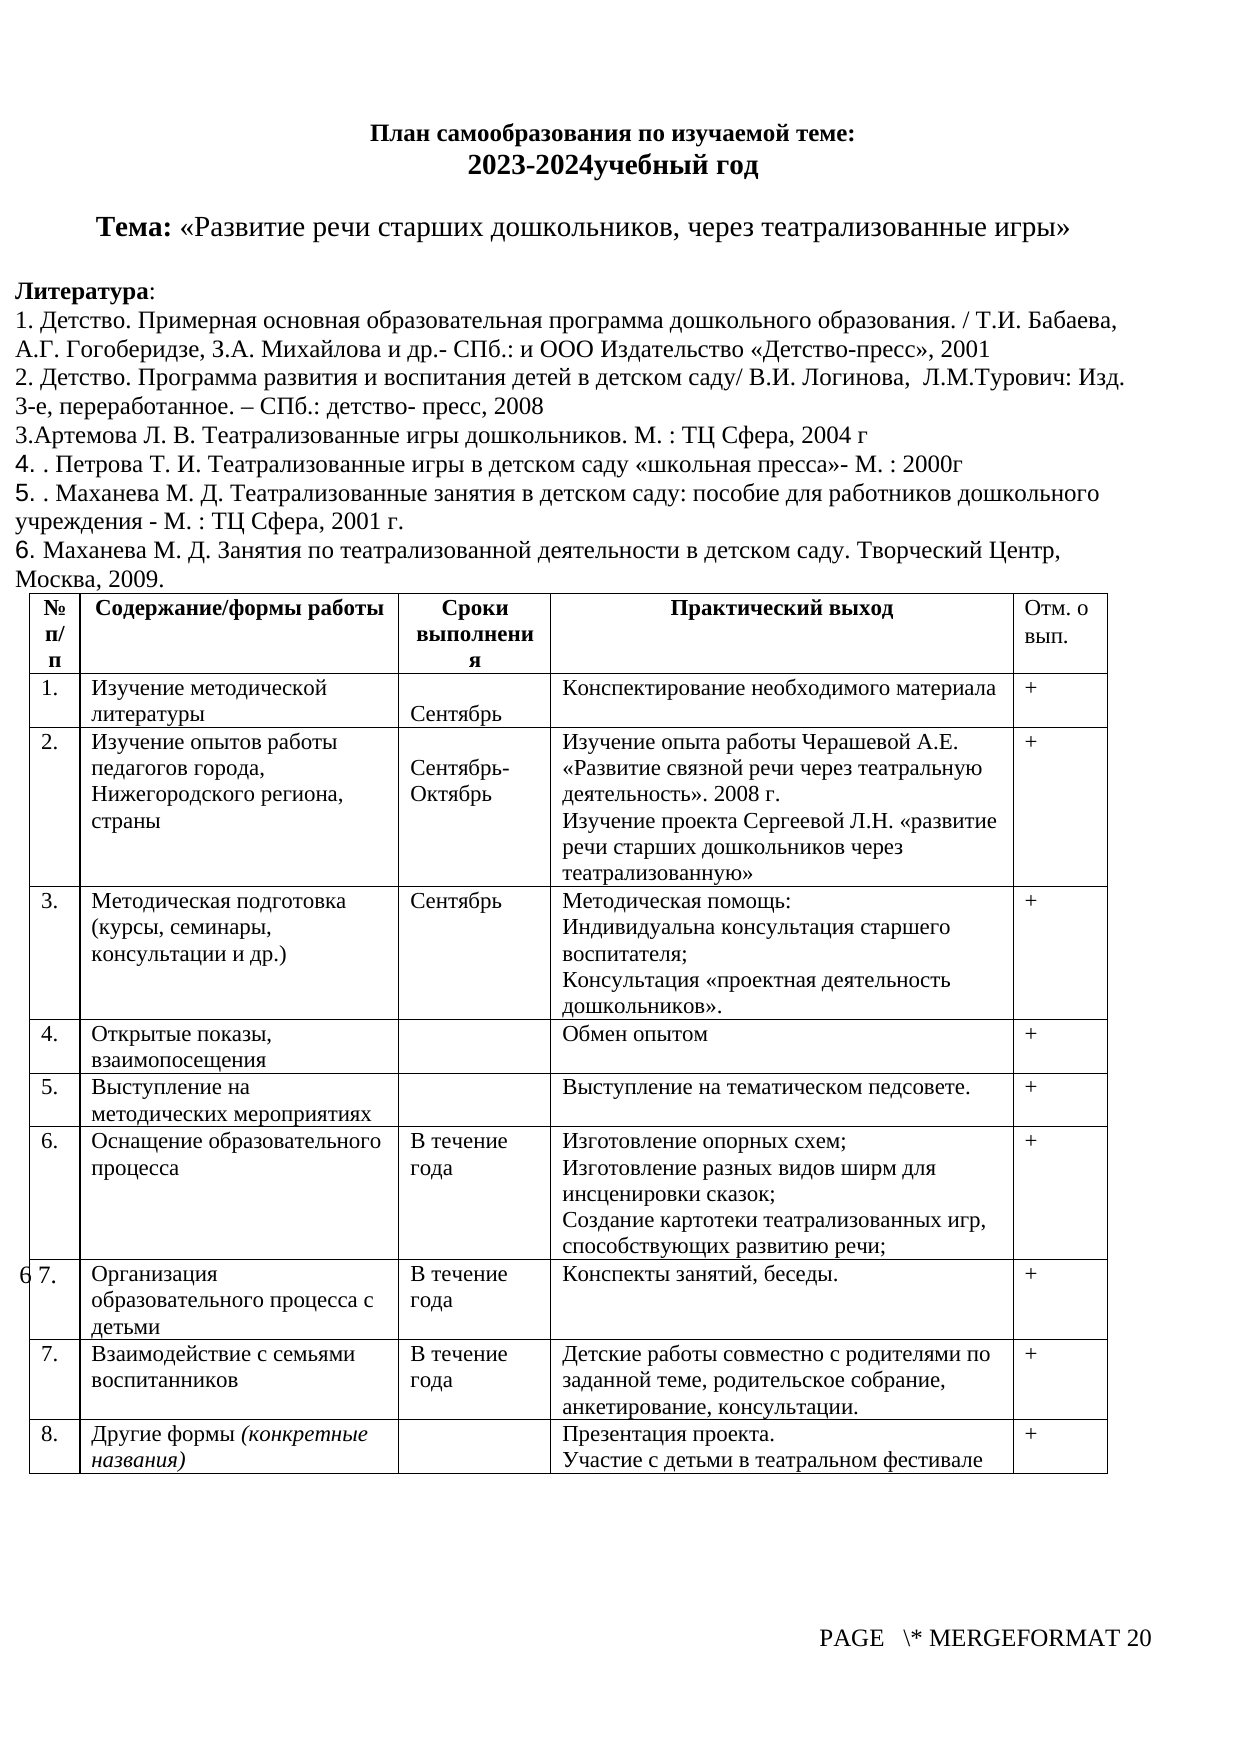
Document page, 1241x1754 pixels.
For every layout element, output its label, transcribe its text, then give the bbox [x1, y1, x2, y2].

table_cell 6 7. [30, 1260, 79, 1339]
table_cell В течение года [399, 1127, 550, 1259]
table_cell 8. [30, 1420, 79, 1473]
table_cell + [1014, 887, 1107, 1019]
table_cell Изучение опытов работы педагогов города, Нижегородского региона, страны [81, 728, 398, 886]
table_cell В течение года [399, 1340, 550, 1419]
table_cell 4. [30, 1020, 79, 1072]
table_cell 7. [30, 1340, 79, 1419]
table_cell + [1014, 728, 1107, 886]
table_cell [399, 1020, 550, 1072]
text План самообразования по изучаемой теме: [74, 118, 1152, 147]
table_cell Открытые показы, взаимопосещения [81, 1020, 398, 1072]
table_cell + [1014, 1074, 1107, 1126]
table_cell + [1014, 1260, 1107, 1339]
table_cell Обмен опытом [551, 1020, 1013, 1072]
table_cell Взаимодействие с семьями воспитанников [81, 1340, 398, 1419]
table_cell Методическая подготовка (курсы, семинары, консультации и др.) [81, 887, 398, 1019]
table_cell Детские работы совместно с родителями по заданной теме, родительское собрание, анкетирование, консультации. [551, 1340, 1013, 1419]
text 6. Маханева М. Д. Занятия по театрализованной деятельности в детском саду. Творческий Центр, Москва, 2009. [15, 535, 1152, 593]
text 1. Детство. Примерная основная образовательная программа дошкольного образования. / Т.И. Бабаева, А.Г. Гогоберидзе, З.А. Михайлова и др.- СПб.: и ООО Издательство «Детство-пресс», 2001 [15, 305, 1152, 362]
table_header № п/п [30, 594, 79, 673]
table_cell + [1014, 1127, 1107, 1259]
table_cell Конспекты занятий, беседы. [551, 1260, 1013, 1339]
table_cell Методическая помощь: Индивидуальна консультация старшего воспитателя; Консультация «проектная деятельность дошкольников». [551, 887, 1013, 1019]
table_cell Изготовление опорных схем; Изготовление разных видов ширм для инсценировки сказок; Создание картотеки театрализованных игр, способствующих развитию речи; [551, 1127, 1013, 1259]
table_cell 6. [30, 1127, 79, 1259]
table_cell Конспектирование необходимого материала [551, 674, 1013, 727]
table_header Отм. о вып. [1014, 594, 1107, 673]
table_cell 1. [30, 674, 79, 727]
text Тема: «Развитие речи старших дошкольников, через театрализованные игры» [15, 209, 1152, 243]
table_cell Другие формы (конкретные названия) [81, 1420, 398, 1473]
text 2. Детство. Программа развития и воспитания детей в детском саду/ В.И. Логинова, Л.М.Турович: Изд. 3-е, переработанное. – СПб.: детство- пресс, 2008 [15, 362, 1152, 420]
table_cell [399, 1074, 550, 1126]
table_cell 3. [30, 887, 79, 1019]
table_header Практический выход [551, 594, 1013, 673]
table_cell + [1014, 674, 1107, 727]
text 4. . Петрова Т. И. Театрализованные игры в детском саду «школьная пресса»- М. : 2000г [15, 449, 1152, 478]
table_cell В течение года [399, 1260, 550, 1339]
table_cell Сентябрь- Октябрь [399, 728, 550, 886]
text Литература: [15, 276, 1152, 305]
table_cell Выступление на тематическом педсовете. [551, 1074, 1013, 1126]
table_cell Презентация проекта. Участие с детьми в театральном фестивале [551, 1420, 1013, 1473]
table_cell Сентябрь [399, 887, 550, 1019]
table_cell + [1014, 1420, 1107, 1473]
table_cell Изучение опыта работы Черашевой А.Е. «Развитие связной речи через театральную деятельность». 2008 г. Изучение проекта Сергеевой Л.Н. «развитие речи старших дошкольников через театрализованную» [551, 728, 1013, 886]
table_cell Организация образовательного процесса с детьми [81, 1260, 398, 1339]
table_cell [399, 1420, 550, 1473]
table_cell 2. [30, 728, 79, 886]
table_header Содержание/формы работы [81, 594, 398, 673]
text 2023-2024учебный год [74, 147, 1152, 180]
table_cell + [1014, 1340, 1107, 1419]
text 3.Артемова Л. В. Театрализованные игры дошкольников. М. : ТЦ Сфера, 2004 г [15, 420, 1152, 449]
table_cell Выступление на методических мероприятиях [81, 1074, 398, 1126]
table_cell + [1014, 1020, 1107, 1072]
table_cell 5. [30, 1074, 79, 1126]
table_cell Сентябрь [399, 674, 550, 727]
table_header Сроки выполнения [399, 594, 550, 673]
text 5. . Маханева М. Д. Театрализованные занятия в детском саду: пособие для работников дошкольного учреждения - М. : ТЦ Сфера, 2001 г. [15, 478, 1152, 535]
table_cell Изучение методической литературы [81, 674, 398, 727]
table_cell Оснащение образовательного процесса [81, 1127, 398, 1259]
